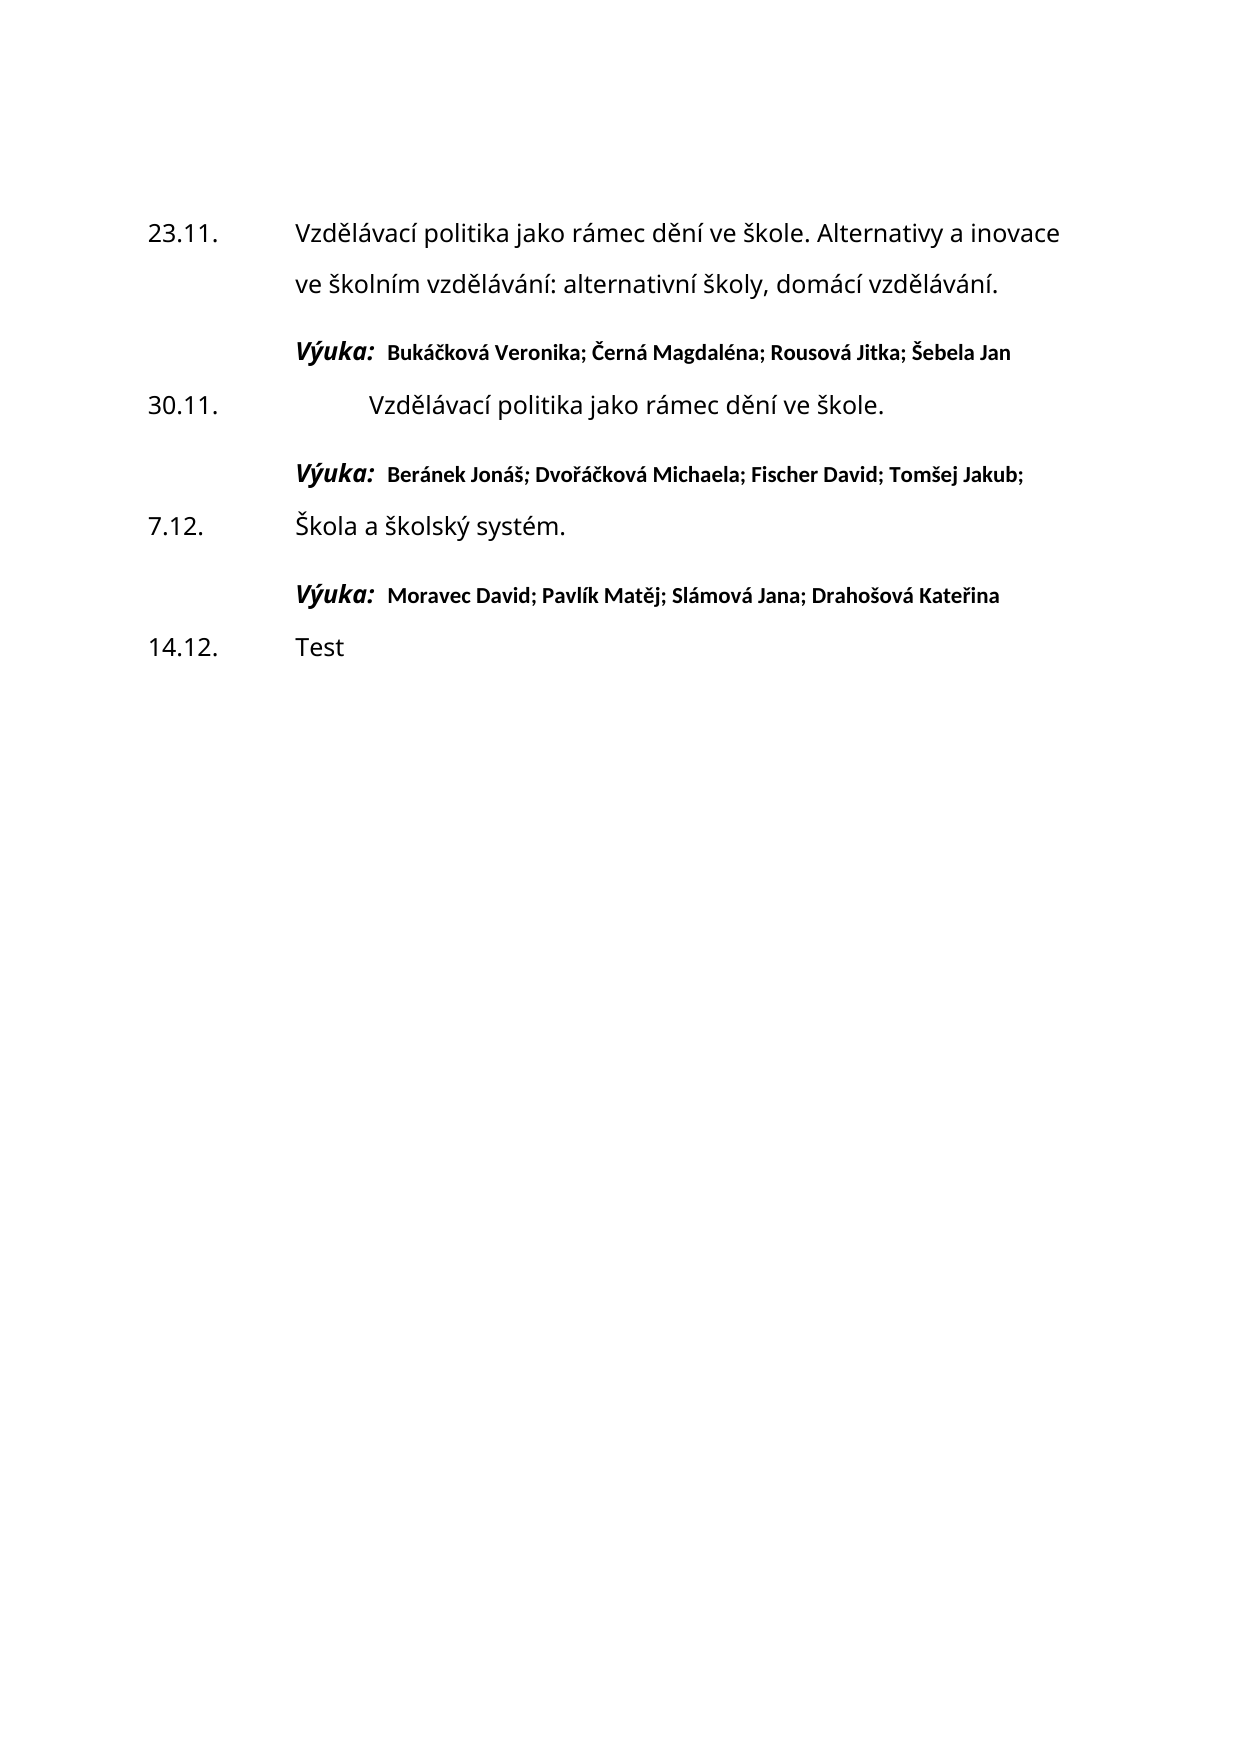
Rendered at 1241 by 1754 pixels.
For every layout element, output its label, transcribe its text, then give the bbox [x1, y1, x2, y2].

text 30.11. Vzdělávací politika jako rámec dění ve škole. [148, 387, 1093, 422]
text 23.11. Vzdělávací politika jako rámec dění ve škole. Alternativy a inovace ve školním vzdělávání: alternativní školy, domácí vzdělávání. [148, 215, 1093, 300]
text Výuka: Moravec David; Pavlík Matěj; Slámová Jana; Drahošová Kateřina [221, 576, 1093, 610]
text Výuka: Beránek Jonáš; Dvořáčková Michaela; Fischer David; Tomšej Jakub; [221, 455, 1093, 489]
text Výuka: Bukáčková Veronika; Černá Magdaléna; Rousová Jitka; Šebela Jan [221, 334, 1093, 368]
text 14.12. Test [148, 630, 1093, 664]
text 7.12. Škola a školský systém. [148, 509, 1093, 543]
